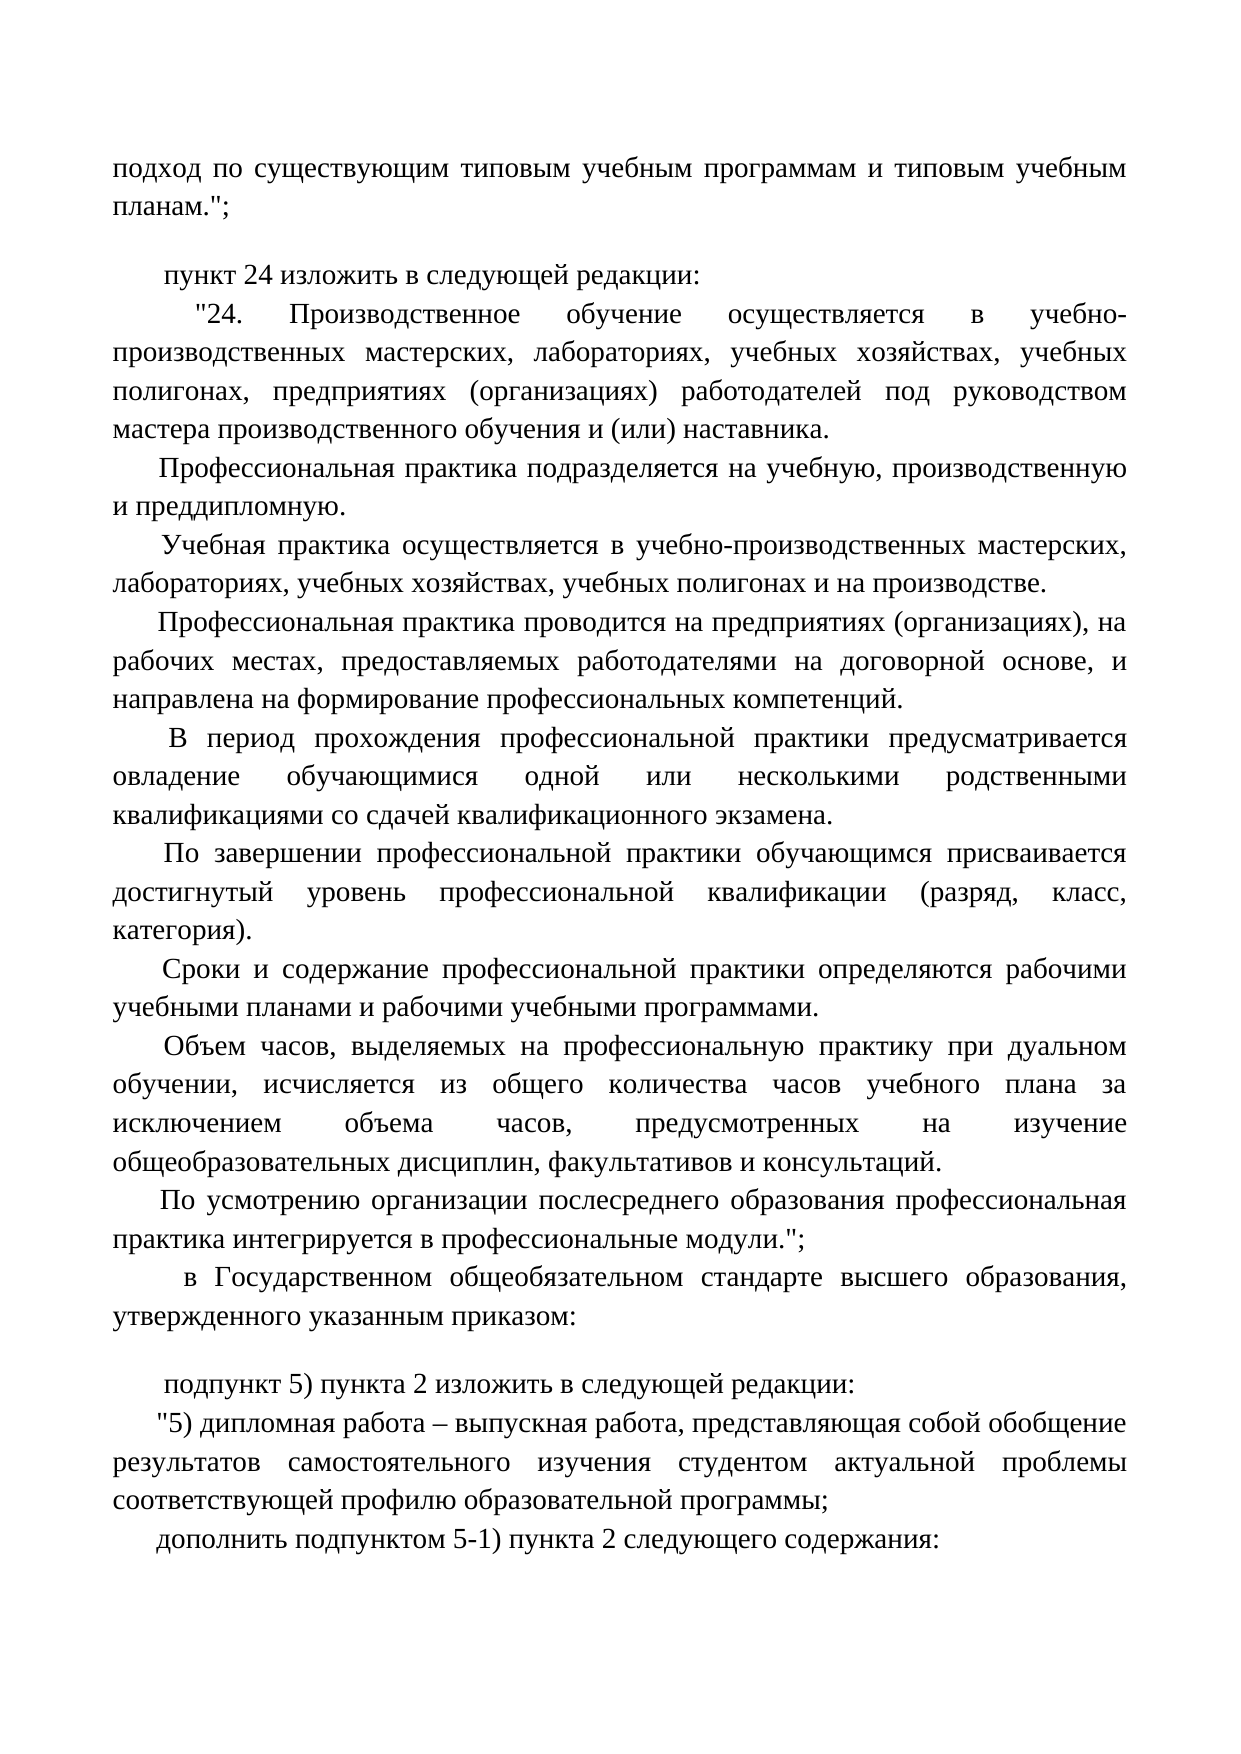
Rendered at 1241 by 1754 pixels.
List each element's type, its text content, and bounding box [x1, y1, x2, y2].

text Сроки и содержание профессиональной практики определяются рабочими учебными планами и рабочими учебными программами. [112, 951, 1128, 1023]
text "5) дипломная работа – выпускная работа, представляющая собой обобщение результатов самостоятельного изучения студентом актуальной проблемы соответствующей профилю образовательной программы; [112, 1405, 1128, 1516]
text дополнить подпунктом 5-1) пункта 2 следующего содержания: [112, 1521, 1128, 1554]
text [112, 150, 1128, 222]
text "24. Производственное обучение осуществляется в учебно-производственных мастерских, лабораториях, учебных хозяйствах, учебных полигонах, предприятиях (организациях) работодателей под руководством мастера производственного обучения и (или) наставника. [112, 296, 1128, 445]
text Учебная практика осуществляется в учебно-производственных мастерских, лабораториях, учебных хозяйствах, учебных полигонах и на производстве. [112, 527, 1128, 599]
text Профессиональная практика подразделяется на учебную, производственную и преддипломную. [112, 450, 1128, 522]
text По усмотрению организации послесреднего образования профессиональная практика интегрируется в профессиональные модули."; [112, 1182, 1128, 1254]
text Профессиональная практика проводится на предприятиях (организациях), на рабочих местах, предоставляемых работодателями на договорной основе, и направлена на формирование профессиональных компетенций. [112, 604, 1128, 715]
text в Государственном общеобязательном стандарте высшего образования, утвержденного указанным приказом: [112, 1259, 1128, 1331]
text По завершении профессиональной практики обучающимся присваивается достигнутый уровень профессиональной квалификации (разряд, класс, категория). [112, 835, 1128, 946]
text подпункт 5) пункта 2 изложить в следующей редакции: [112, 1367, 1128, 1400]
text пункт 24 изложить в следующей редакции: [112, 257, 1128, 291]
text Объем часов, выделяемых на профессиональную практику при дуальном обучении, исчисляется из общего количества часов учебного плана за исключением объема часов, предусмотренных на изучение общеобразовательных дисциплин, факультативов и консультаций. [112, 1028, 1128, 1177]
text В период прохождения профессиональной практики предусматривается овладение обучающимися одной или несколькими родственными квалификациями со сдачей квалификационного экзамена. [112, 720, 1128, 830]
